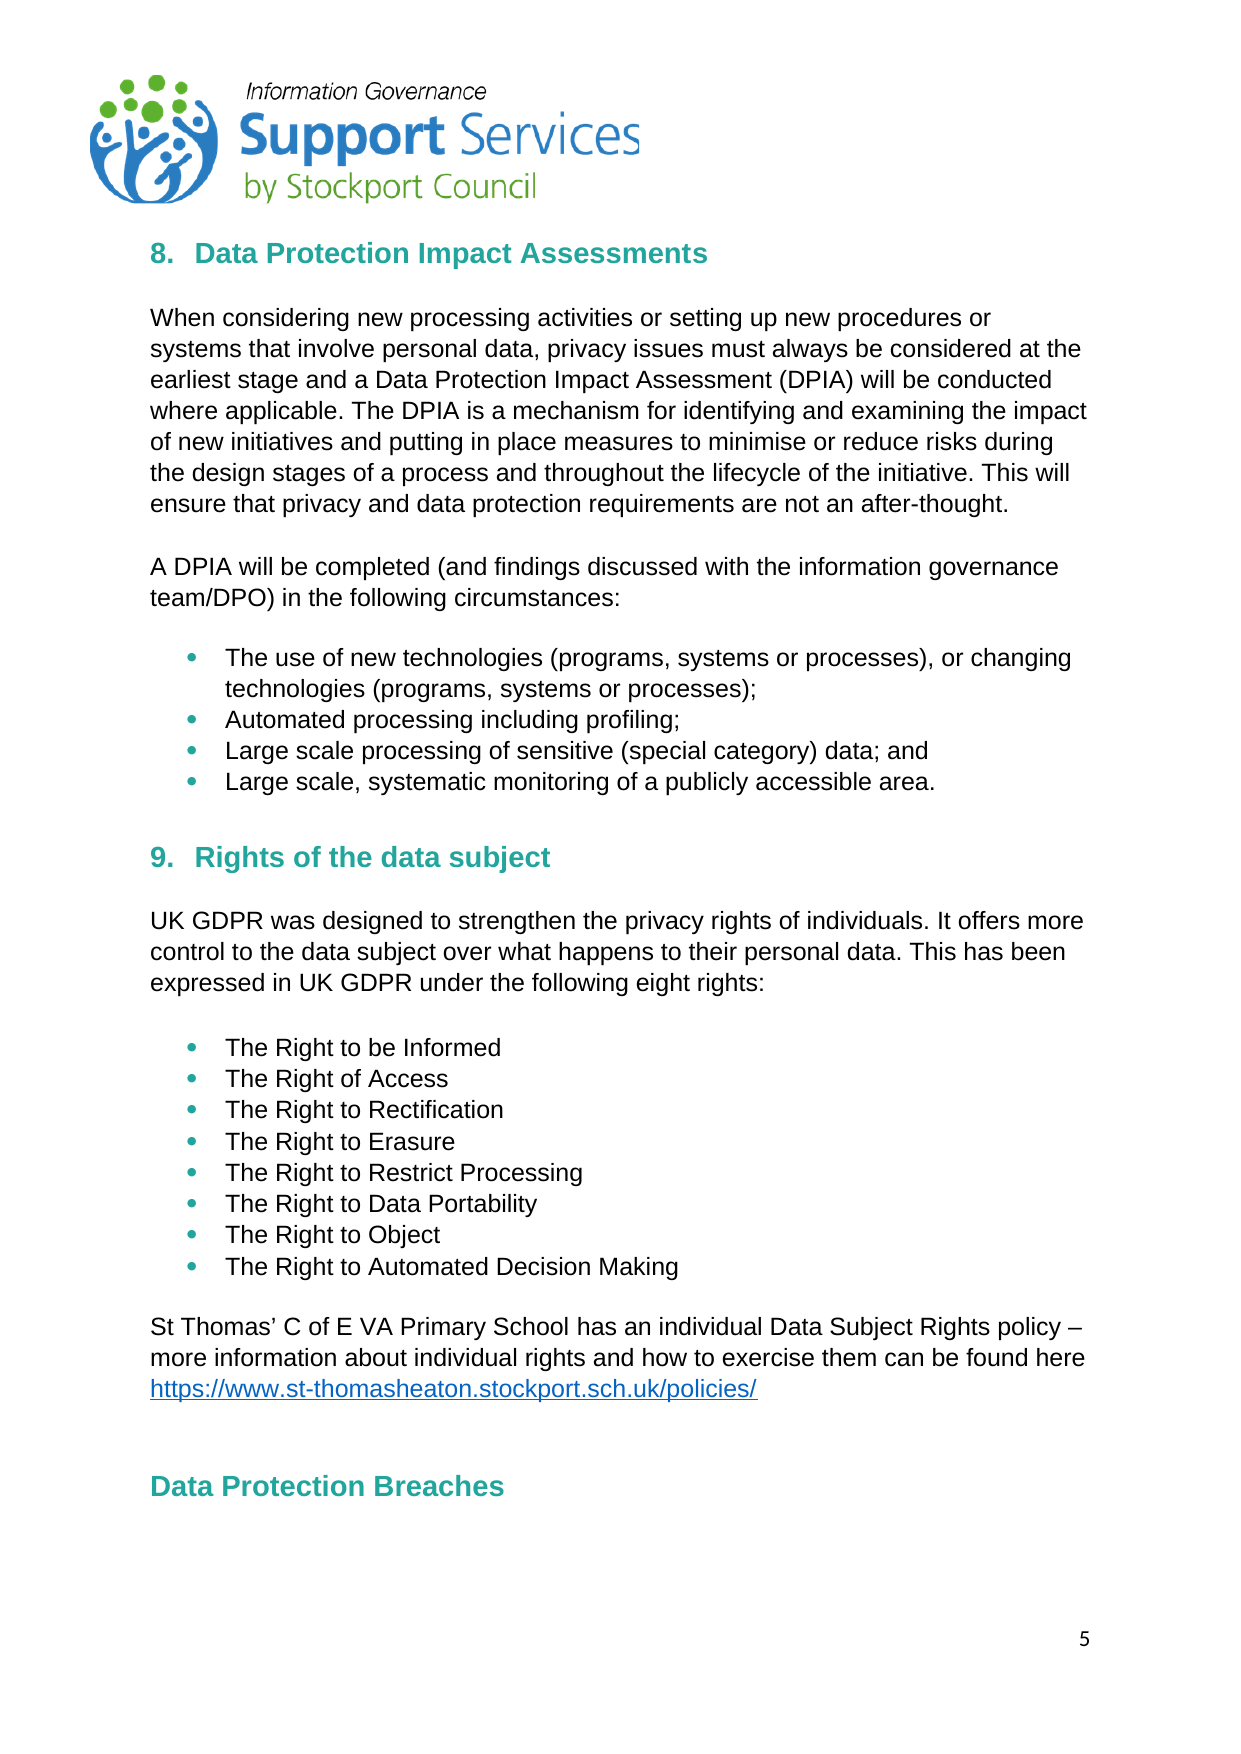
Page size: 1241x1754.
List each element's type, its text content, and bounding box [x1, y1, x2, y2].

list The Right to Restrict Processing [187, 1155, 1090, 1187]
list The Right to be Informed [187, 1030, 1090, 1062]
picture [89, 75, 639, 203]
list The use of new technologies (programs, systems or processes), or changing technologies (programs, systems or processes); [187, 643, 1090, 703]
text UK GDPR was designed to strengthen the privacy rights of individuals. It offers more control to the data subject over what happens to their personal data. This has been expressed in UK GDPR under the following eight rights: [150, 906, 1090, 997]
list The Right to Erasure [187, 1124, 1090, 1155]
list Large scale, systematic monitoring of a publicly accessible area. [187, 767, 1090, 796]
list Automated processing including profiling; [187, 705, 1090, 734]
list The Right to Data Portability [187, 1187, 1090, 1218]
text When considering new processing activities or setting up new procedures or systems that involve personal data, privacy issues must always be considered at the earliest stage and a Data Protection Impact Assessment (DPIA) will be conducted where applicable. The DPIA is a mechanism for identifying and examining the impact of new initiatives and putting in place measures to minimise or reduce risks during the design stages of a process and throughout the lifecycle of the initiative. This will ensure that privacy and data protection requirements are not an after-thought. [150, 302, 1090, 517]
text St Thomas’ C of E VA Primary School has an individual Data Subject Rights policy – more information about individual rights and how to exercise them can be found here https://www.st-thomasheaton.stockport.sch.uk/policies/ [150, 1312, 1090, 1402]
text Data Protection Breaches [150, 1469, 1090, 1503]
list The Right to Rectification [187, 1093, 1090, 1124]
list Large scale processing of sensitive (special category) data; and [187, 736, 1090, 765]
text A DPIA will be completed (and findings discussed with the information governance team/DPO) in the following circumstances: [150, 549, 1090, 611]
list The Right to Automated Decision Making [187, 1249, 1090, 1280]
subtitle Rights of the data subject [150, 840, 1090, 873]
list The Right to Object [187, 1218, 1090, 1249]
subtitle Data Protection Impact Assessments [150, 236, 1090, 270]
list The Right of Access [187, 1062, 1090, 1093]
